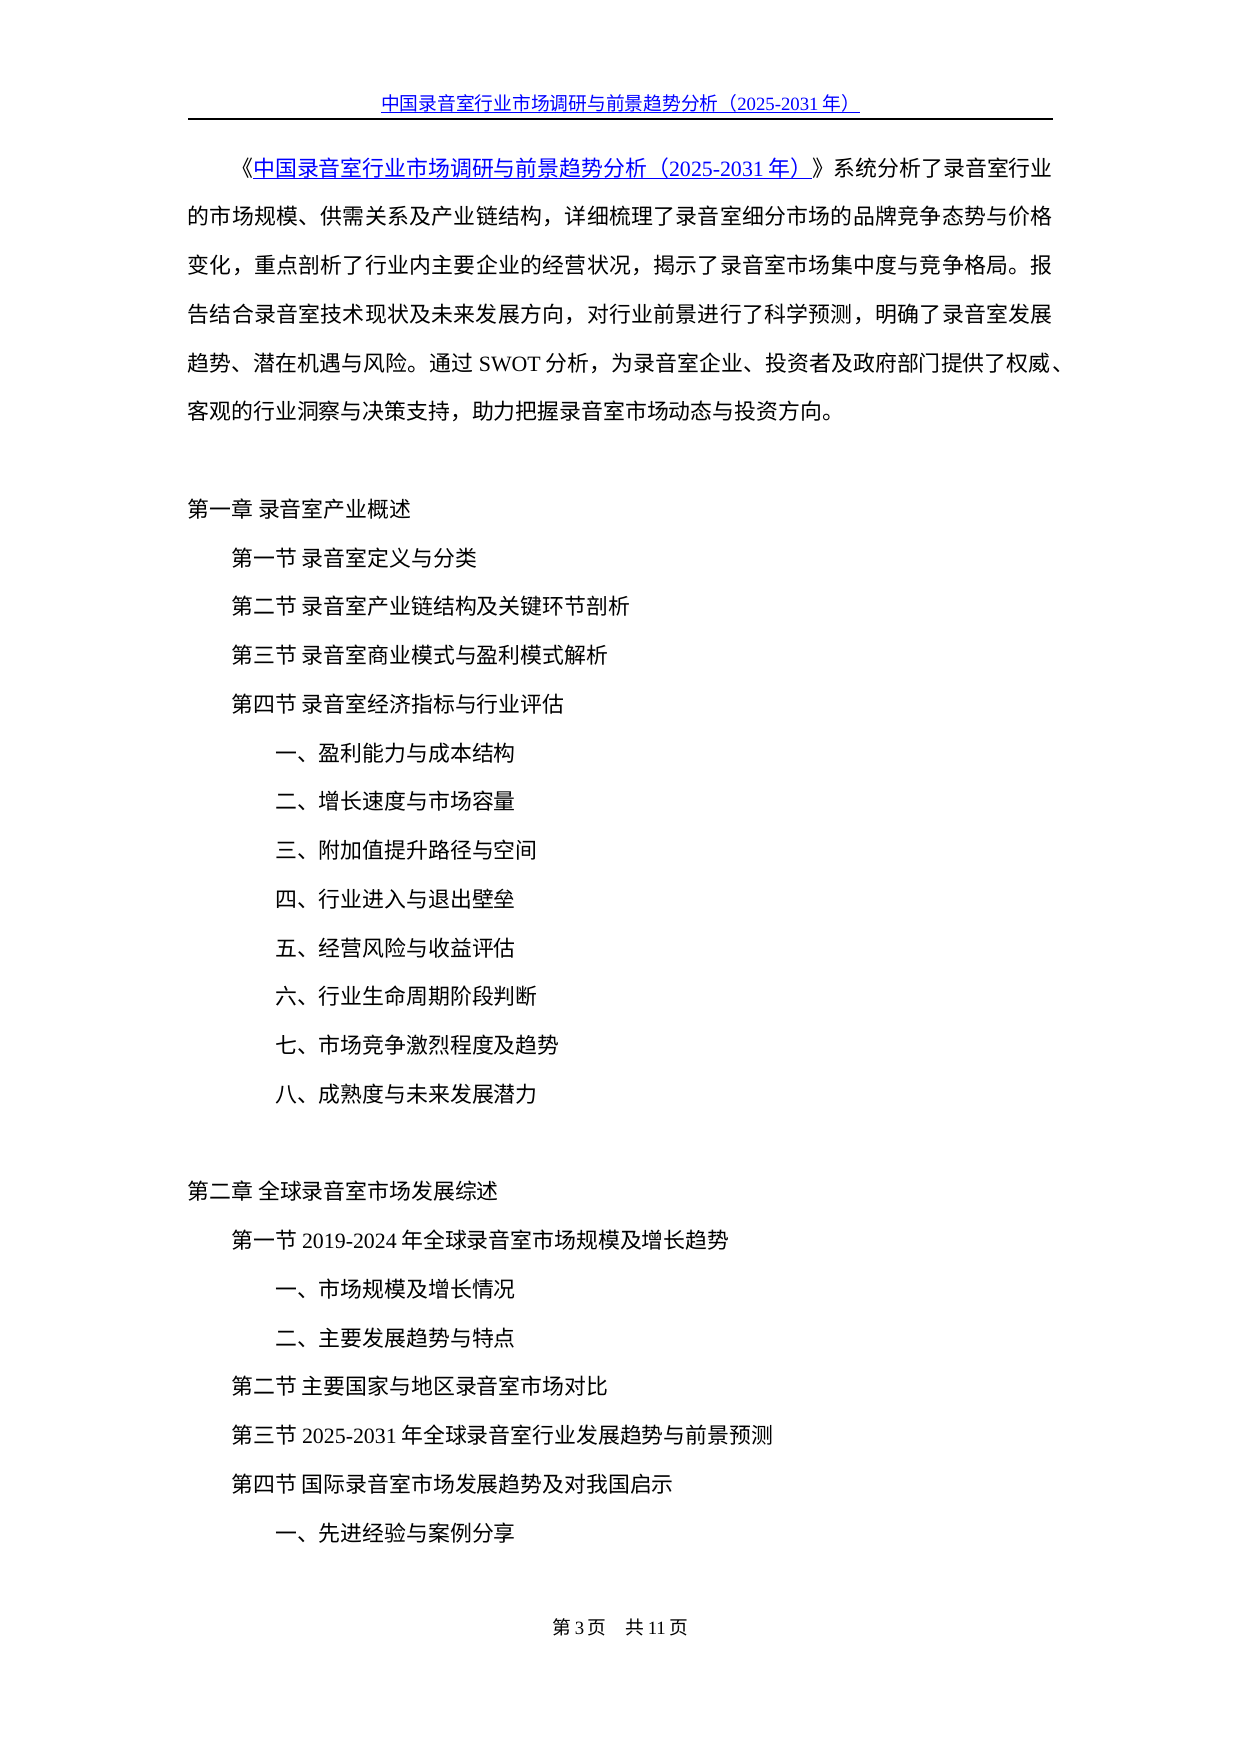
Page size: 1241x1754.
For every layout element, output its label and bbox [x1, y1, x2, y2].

text [187, 150, 1053, 1548]
